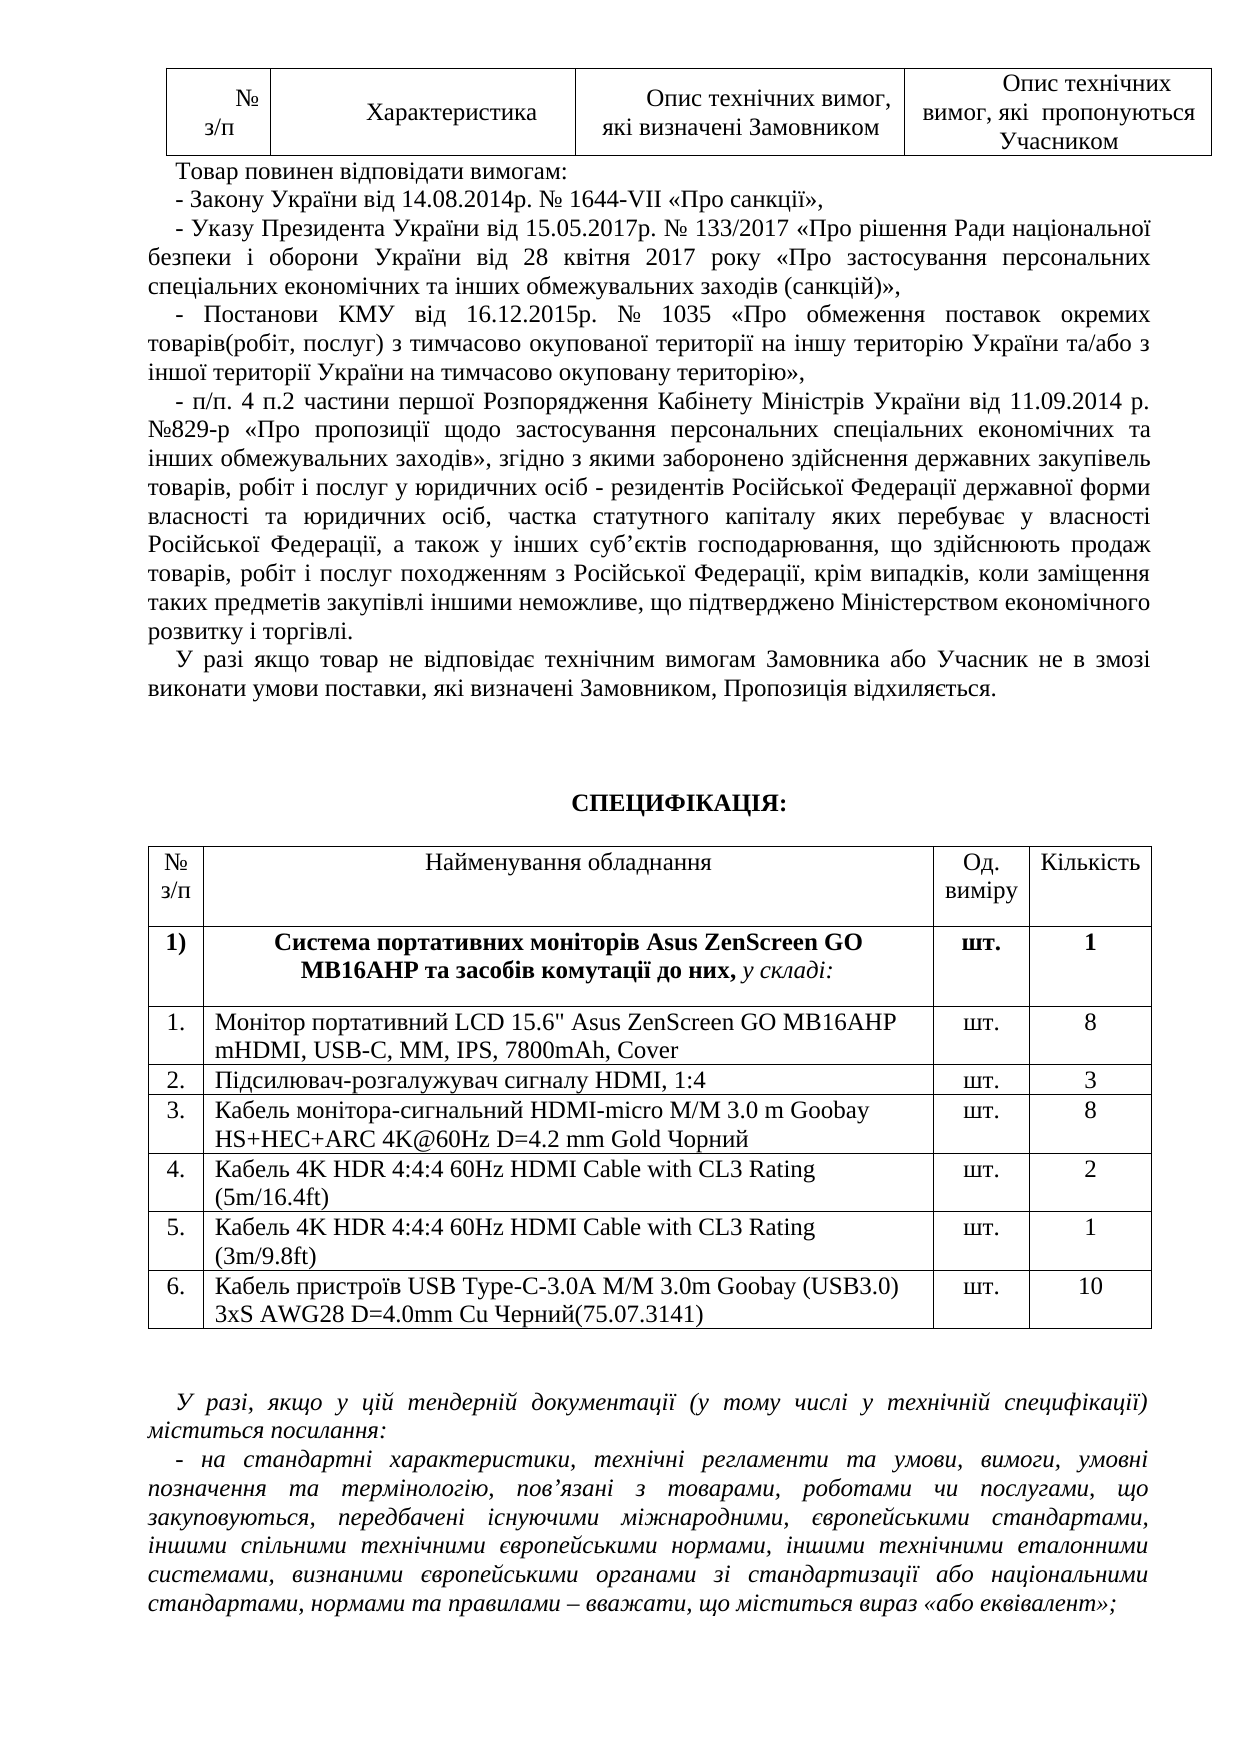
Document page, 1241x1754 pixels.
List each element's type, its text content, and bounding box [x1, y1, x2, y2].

table_cell 4. [149, 1154, 203, 1211]
table_cell шт. [934, 1212, 1029, 1270]
table_cell шт. [934, 1065, 1029, 1094]
text - Указу Президента України від 15.05.2017р. № 133/2017 «Про рішення Ради національної безпеки і оборони України від 28 квітня 2017 року «Про застосування персональних спеціальних економічних та інших обмежувальних заходів (санкцій)», [148, 213, 1152, 299]
table_cell 1) [149, 927, 203, 1006]
text - Постанови КМУ від 16.12.2015р. № 1035 «Про обмеження поставок окремих товарів(робіт, послуг) з тимчасово окупованої території на іншу територію України та/або з іншої території України на тимчасово окуповану територію», [148, 299, 1152, 386]
text У разі якщо товар не відповідає технічним вимогам Замовника або Учасник не в змозі виконати умови поставки, які визначені Замовником, Пропозиція відхиляється. [148, 644, 1152, 702]
table_cell Система портативних моніторів Asus ZenScreen GO MB16AHP та засобів комутації до них, у складі: [204, 927, 933, 1006]
table_cell 8 [1030, 1095, 1151, 1153]
table_cell Підсилювач-розгалужувач сигналу HDMI, 1:4 [204, 1065, 933, 1094]
table_cell 10 [1030, 1271, 1151, 1328]
table_cell 5. [149, 1212, 203, 1270]
table_header Од. виміру [934, 847, 1029, 926]
text - на стандартні характеристики, технічні регламенти та умови, вимоги, умовні позначення та термінологію, пов’язані з товарами, роботами чи послугами, що закуповуються, передбачені існуючими міжнародними, європейськими стандартами, іншими спільними технічними європейськими нормами, іншими технічними еталонними системами, визнаними європейськими органами зі стандартизації або національними стандартами, нормами та правилами – вважати, що міститься вираз «або еквівалент»; [148, 1444, 1152, 1617]
table_cell Кабель 4K HDR 4:4:4 60Hz HDMI Cable with CL3 Rating (5m/16.4ft) [204, 1154, 933, 1211]
table_header Опис технічних вимог, які пропонуються Учасником [905, 69, 1211, 155]
table_cell 1. [149, 1007, 203, 1064]
table_cell 8 [1030, 1007, 1151, 1064]
table_cell шт. [934, 1095, 1029, 1153]
table_cell 1 [1030, 1212, 1151, 1270]
table_cell 2. [149, 1065, 203, 1094]
table_cell Монiтор портативний LCD 15.6" Asus ZenScreen GO MB16AHP mHDMI, USB-C, MM, IPS, 7800mAh, Cover [204, 1007, 933, 1064]
table_cell шт. [934, 1007, 1029, 1064]
table_cell шт. [934, 927, 1029, 1006]
table_cell Кабель 4K HDR 4:4:4 60Hz HDMI Cable with CL3 Rating (3m/9.8ft) [204, 1212, 933, 1270]
table_header Опис технічних вимог, які визначені Замовником [576, 69, 904, 155]
text - Закону України від 14.08.2014р. № 1644-VІІ «Про санкції», [148, 184, 1152, 213]
table_cell шт. [934, 1154, 1029, 1211]
table_cell 3 [1030, 1065, 1151, 1094]
table_cell 2 [1030, 1154, 1151, 1211]
table_cell 3. [149, 1095, 203, 1153]
text - п/п. 4 п.2 частини першої Розпорядження Кабінету Міністрів України від 11.09.2014 р. №829-р «Про пропозиції щодо застосування персональних спеціальних економічних та інших обмежувальних заходів», згідно з якими заборонено здійснення державних закупівель товарів, робіт і послуг у юридичних осіб - резидентів Російської Федерації державної форми власності та юридичних осіб, частка статутного капіталу яких перебуває у власності Російської Федерації, а також у інших суб’єктів господарювання, що здійснюють продаж товарів, робіт і послуг походженням з Російської Федерації, крім випадків, коли заміщення таких предметів закупівлі іншими неможливе, що підтверджено Міністерством економічного розвитку і торгівлі. [148, 386, 1152, 644]
table_cell Кабель монітора-сигнальний HDMI-micro M/M 3.0 m Goobay HS+HEC+ARC 4K@60Hz D=4.2 mm Gold Чорний [204, 1095, 933, 1153]
table_header № з/п [167, 69, 270, 155]
table_header Кількість [1030, 847, 1151, 926]
table_header Найменування обладнання [204, 847, 933, 926]
table_cell Кабель пристроїв USB Type-C-3.0A M/M 3.0m Goobay (USB3.0) 3xS AWG28 D=4.0mm Cu Черний(75.07.3141) [204, 1271, 933, 1328]
table_cell шт. [934, 1271, 1029, 1328]
list СПЕЦИФІКАЦІЯ: [148, 788, 1152, 817]
table_cell 6. [149, 1271, 203, 1328]
text Товар повинен відповідати вимогам: [148, 74, 1152, 184]
table_cell 1 [1030, 927, 1151, 1006]
text У разі, якщо у цій тендерній документації (у тому числі у технічній специфікації) міститься посилання: [148, 1387, 1152, 1444]
table_header Характеристика [271, 69, 575, 155]
table_header № з/п [149, 847, 203, 926]
